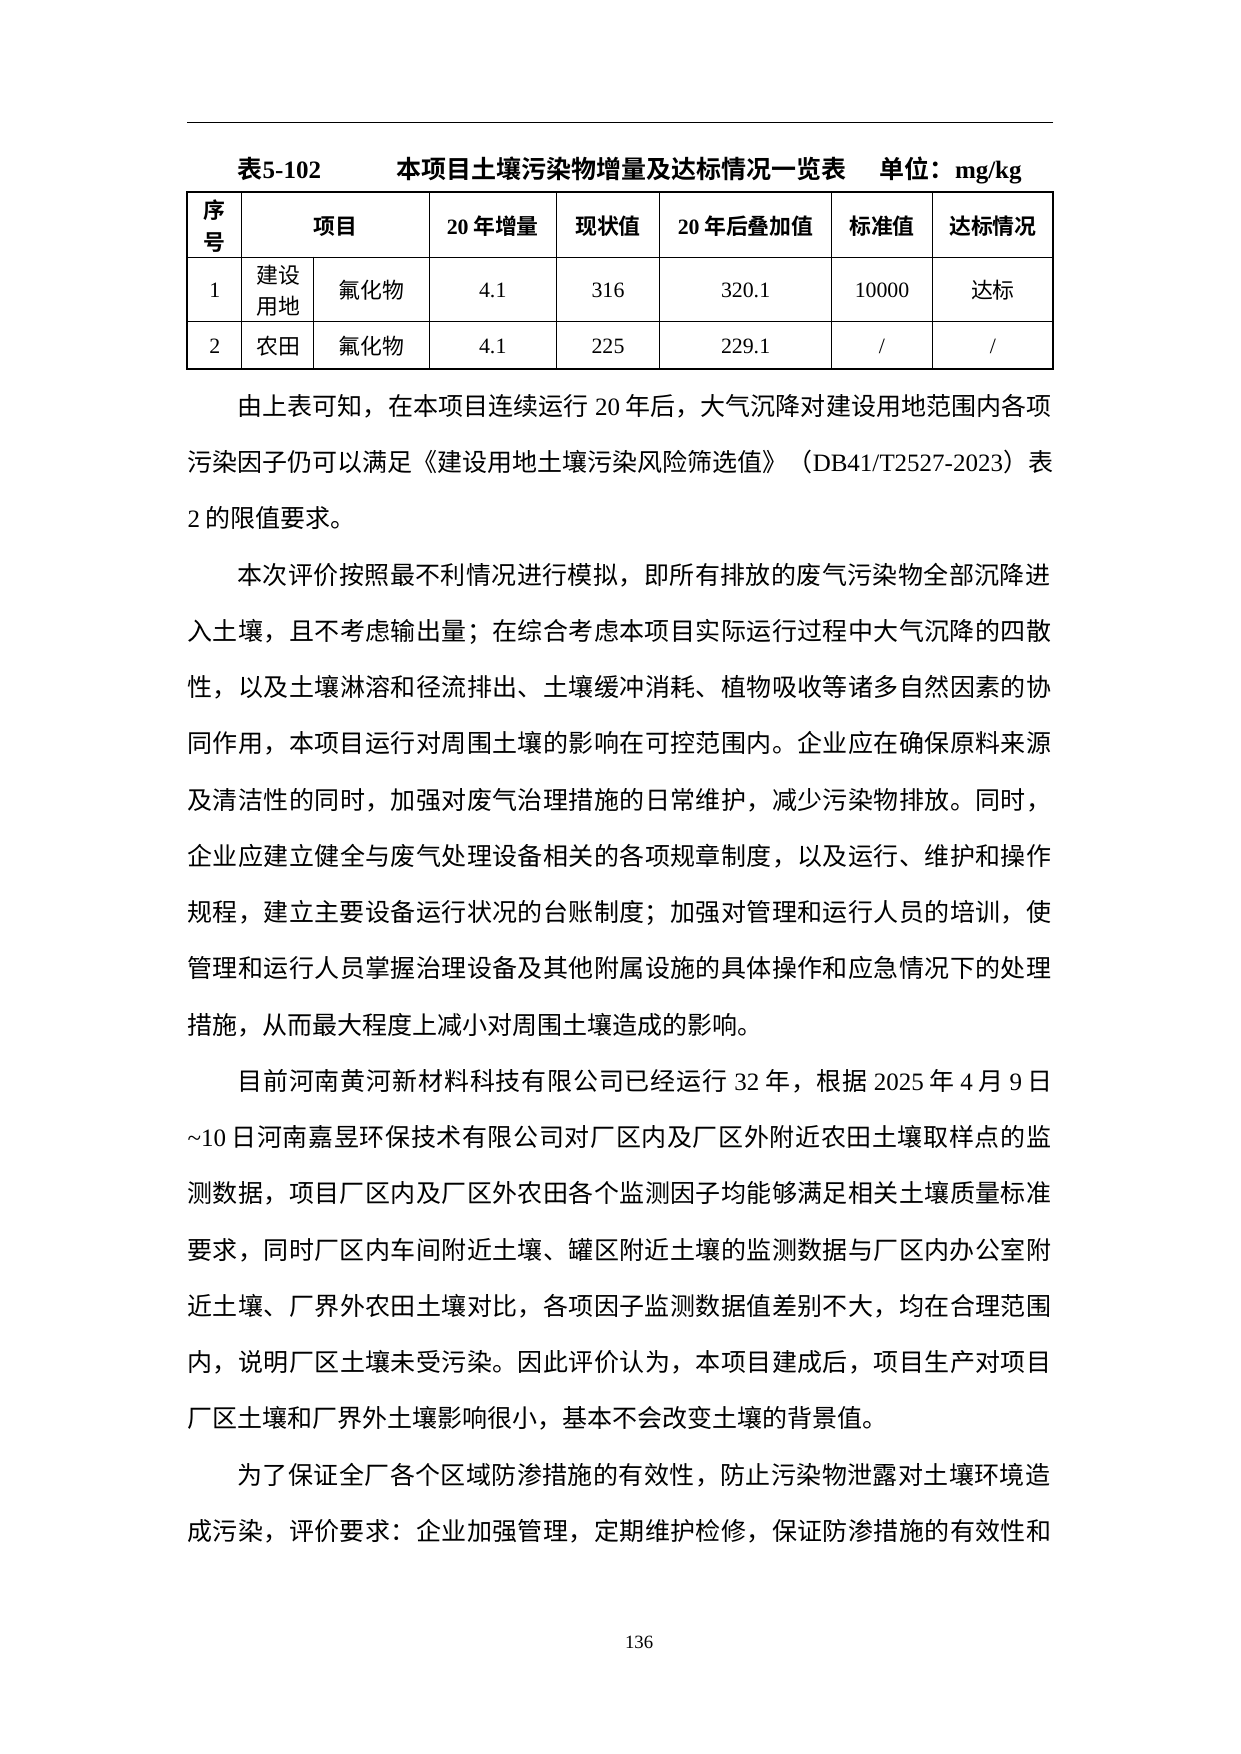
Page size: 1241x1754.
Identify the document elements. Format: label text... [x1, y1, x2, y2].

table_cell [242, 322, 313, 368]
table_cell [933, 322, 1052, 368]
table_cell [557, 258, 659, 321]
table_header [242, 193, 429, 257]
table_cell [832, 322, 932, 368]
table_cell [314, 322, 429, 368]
text 本次评价按照最不利情况进行模拟，即所有排放的废气污染物全部沉降进入土壤，且不考虑输出量；在综合考虑本项目实际运行过程中大气沉降的四散性，以及土壤淋溶和径流排出、土壤缓冲消耗、植物吸收等诸多自然因素的协同作用，本项目运行对周围土壤的影响在可控范围内。企业应在确保原料来源及清洁性的同时，加强对废气治理措施的日常维护，减少污染物排放。同时，企业应建立健全与废气处理设备相关的各项规章制度，以及运行、维护和操作规程，建立主要设备运行状况的台账制度；加强对管理和运行人员的培训，使管理和运行人员掌握治理设备及其他附属设施的具体操作和应急情况下的处理措施，从而最大程度上减小对周围土壤造成的影响。 [187, 539, 1053, 1045]
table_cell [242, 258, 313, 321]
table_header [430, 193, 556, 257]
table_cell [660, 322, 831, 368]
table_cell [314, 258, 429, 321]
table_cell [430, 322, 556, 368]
text 目前河南黄河新材料科技有限公司已经运行32年，根据2025年4月9日~10日河南嘉昱环保技术有限公司对厂区内及厂区外附近农田土壤取样点的监测数据，项目厂区内及厂区外农田各个监测因子均能够满足相关土壤质量标准要求，同时厂区内车间附近土壤、罐区附近土壤的监测数据与厂区内办公室附近土壤、厂界外农田土壤对比，各项因子监测数据值差别不大，均在合理范围内，说明厂区土壤未受污染。因此评价认为，本项目建成后，项目生产对项目厂区土壤和厂界外土壤影响很小，基本不会改变土壤的背景值。 [187, 1045, 1053, 1439]
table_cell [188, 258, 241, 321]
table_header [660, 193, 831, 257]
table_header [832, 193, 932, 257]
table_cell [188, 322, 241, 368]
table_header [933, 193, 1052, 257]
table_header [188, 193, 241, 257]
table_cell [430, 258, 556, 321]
text 表5-65 本项目土壤污染物增量及达标情况一览表 单位：mg/kg [187, 150, 1053, 186]
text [187, 1439, 1053, 1552]
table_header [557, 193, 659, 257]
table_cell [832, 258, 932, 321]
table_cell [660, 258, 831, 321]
text 由上表可知，在本项目连续运行20年后，大气沉降对建设用地范围内各项污染因子仍可以满足《建设用地土壤污染风险筛选值》（DB41/T2527-2023）表2的限值要求。 [187, 370, 1053, 539]
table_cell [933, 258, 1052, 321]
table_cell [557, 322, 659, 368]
